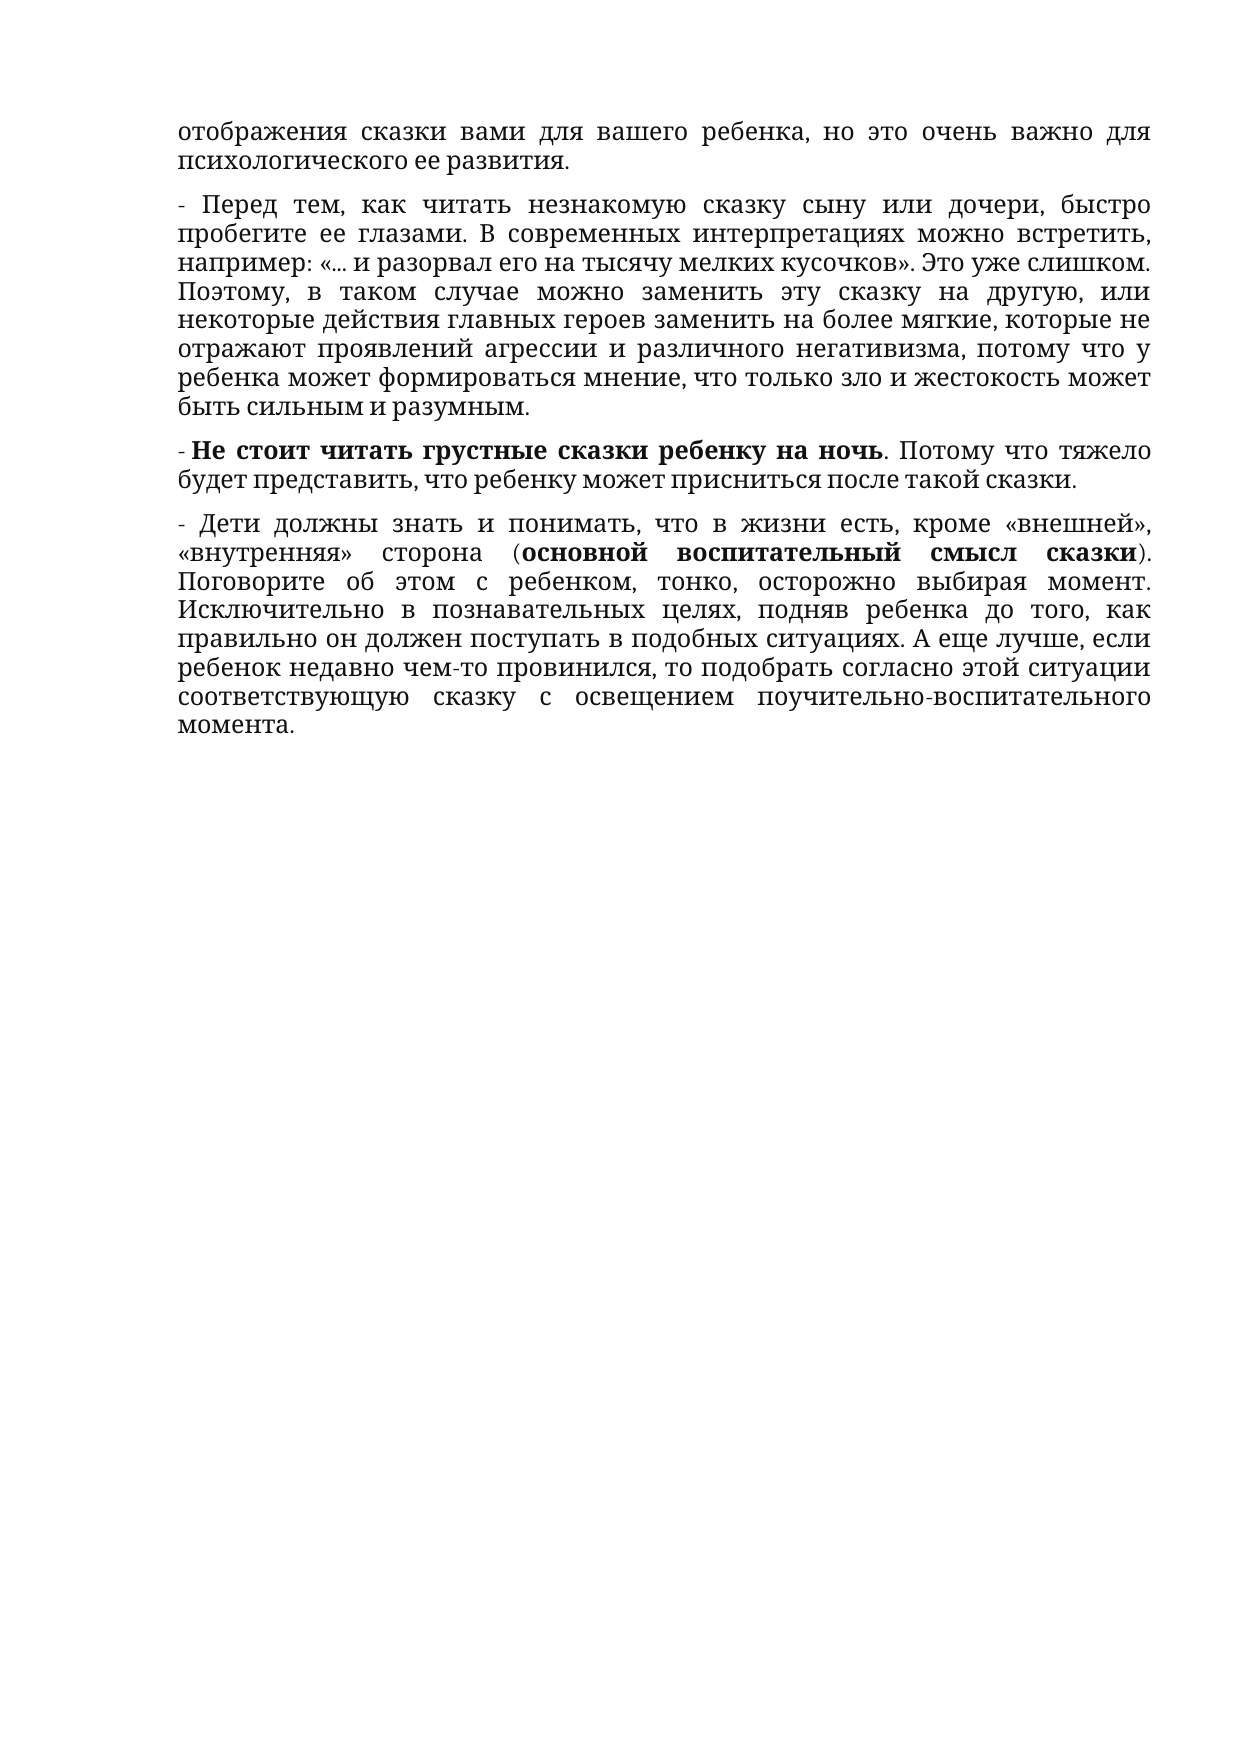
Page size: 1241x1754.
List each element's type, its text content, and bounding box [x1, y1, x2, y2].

text - Не стоит читать грустные сказки ребенку на ночь. Потому что тяжело будет представить, что ребенку может присниться после такой сказки. [177, 437, 1152, 494]
text - Перед тем, как читать незнакомую сказку сыну или дочери, быстро пробегите ее глазами. В современных интерпретациях можно встретить, например: «... и разорвал его на тысячу мелких кусочков». Это уже слишком. Поэтому, в таком случае можно заменить эту сказку на другую, или некоторые действия главных героев заменить на более мягкие, которые не отражают проявлений агрессии и различного негативизма, потому что у ребенка может формироваться мнение, что только зло и жестокость может быть сильным и разумным. [177, 191, 1152, 421]
text - Дети должны знать и понимать, что в жизни есть, кроме «внешней», «внутренняя» сторона (основной воспитательный смысл сказки). Поговорите об этом с ребенком, тонко, осторожно выбирая момент. Исключительно в познавательных целях, подняв ребенка до того, как правильно он должен поступать в подобных ситуациях. А еще лучше, если ребенок недавно чем-то провинился, то подобрать согласно этой ситуации соответствующую сказку с освещением поучительно-воспитательного момента. [177, 510, 1152, 740]
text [177, 118, 1152, 176]
